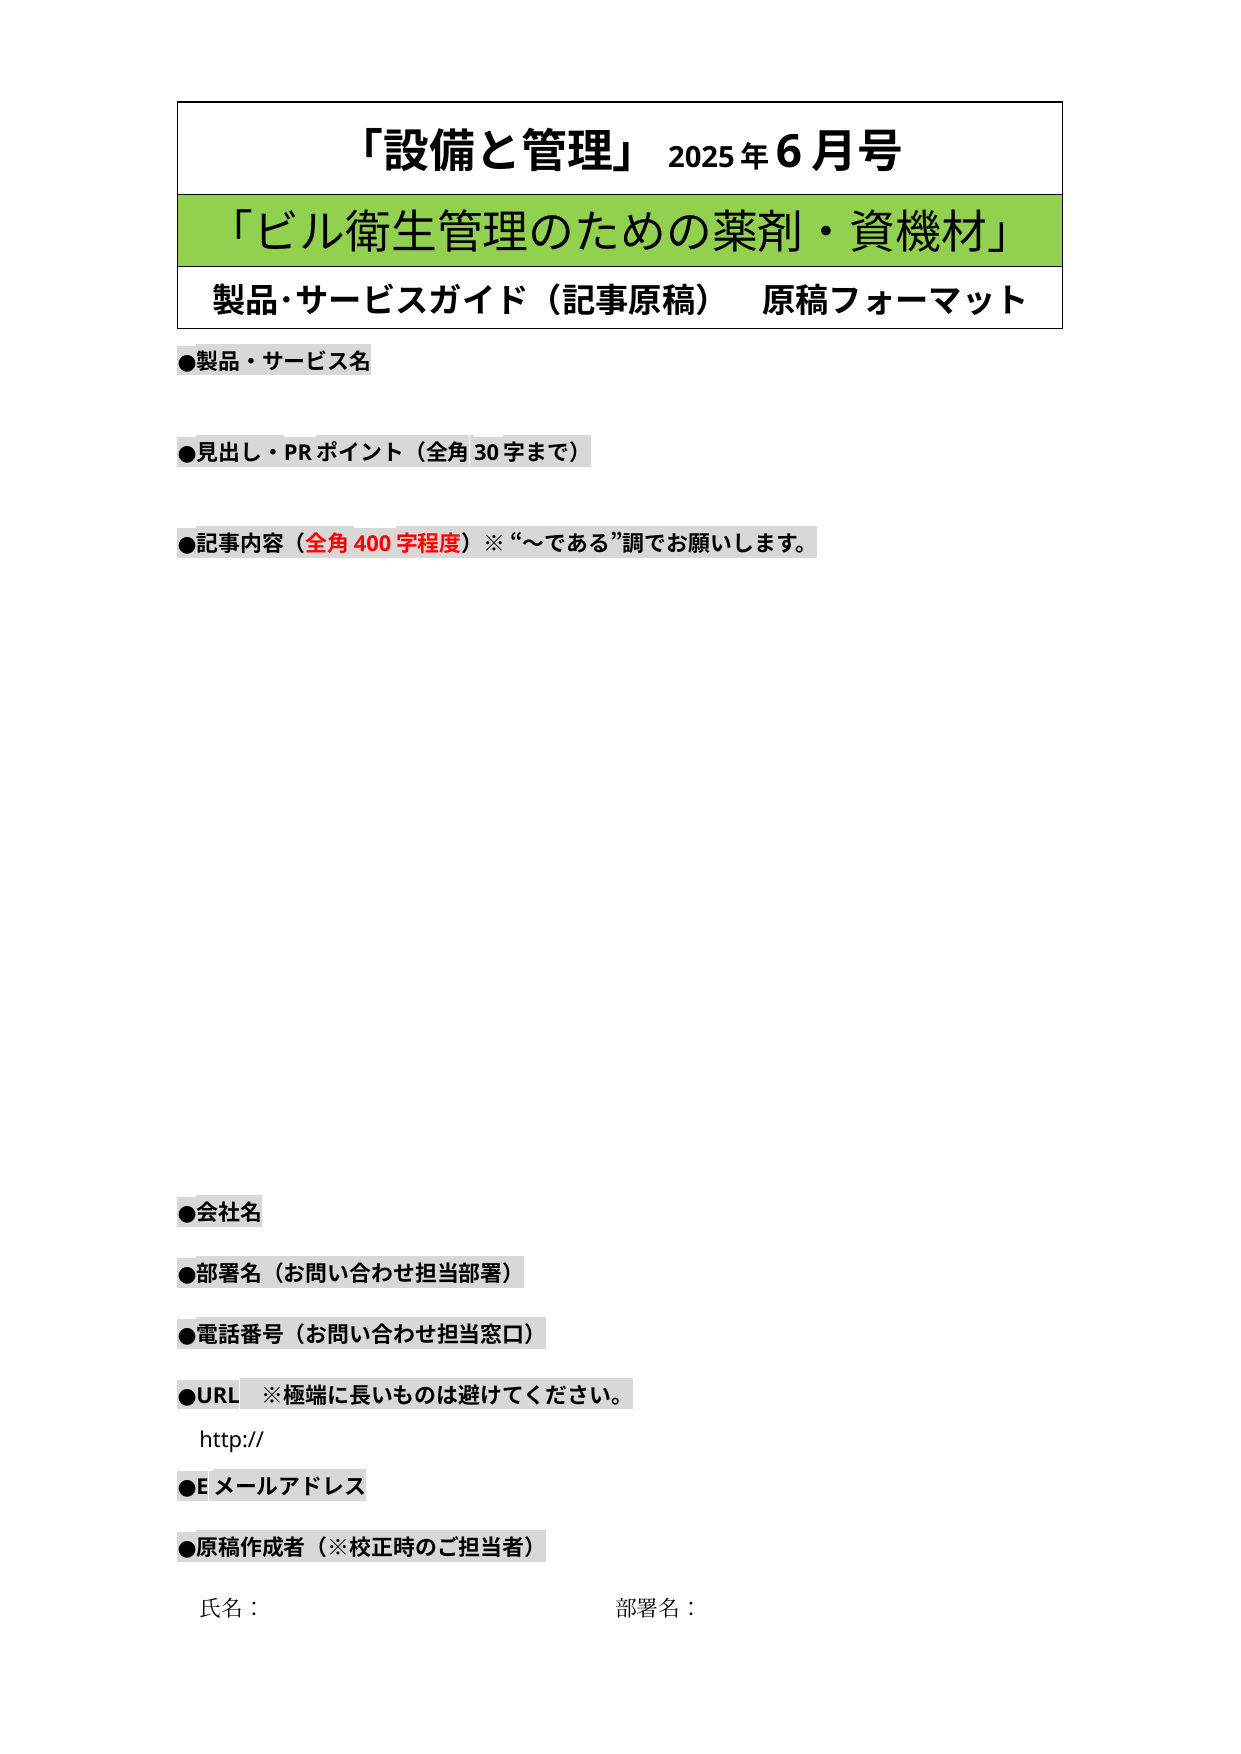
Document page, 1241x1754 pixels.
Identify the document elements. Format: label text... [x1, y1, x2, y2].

text ●電話番号（お問い合わせ担当窓口） [177, 1302, 1063, 1363]
text http:// [177, 1424, 1063, 1454]
text 氏名： 部署名： [177, 1576, 1063, 1637]
text ●部署名（お問い合わせ担当部署） [177, 1242, 1063, 1302]
text ●見出し・PRポイント（全角30字まで） [177, 420, 1063, 481]
table_cell 「ビル衛生管理のための薬剤・資機材」 [178, 195, 1062, 266]
text ●Eメールアドレス [177, 1454, 1063, 1515]
text ●原稿作成者（※校正時のご担当者） [177, 1515, 1063, 1576]
text ●製品・サービス名 [177, 329, 1063, 390]
table_cell 製品･サービスガイド（記事原稿） 原稿フォーマット [178, 267, 1062, 328]
table_header 「設備と管理」 2025年6月号 [178, 103, 1062, 194]
text ●URL ※極端に長いものは避けてください。 [177, 1363, 1063, 1424]
text ●記事内容（全角400字程度）※ “～である”調でお願いします。 [177, 512, 1063, 572]
text ●会社名 [177, 1181, 1063, 1242]
